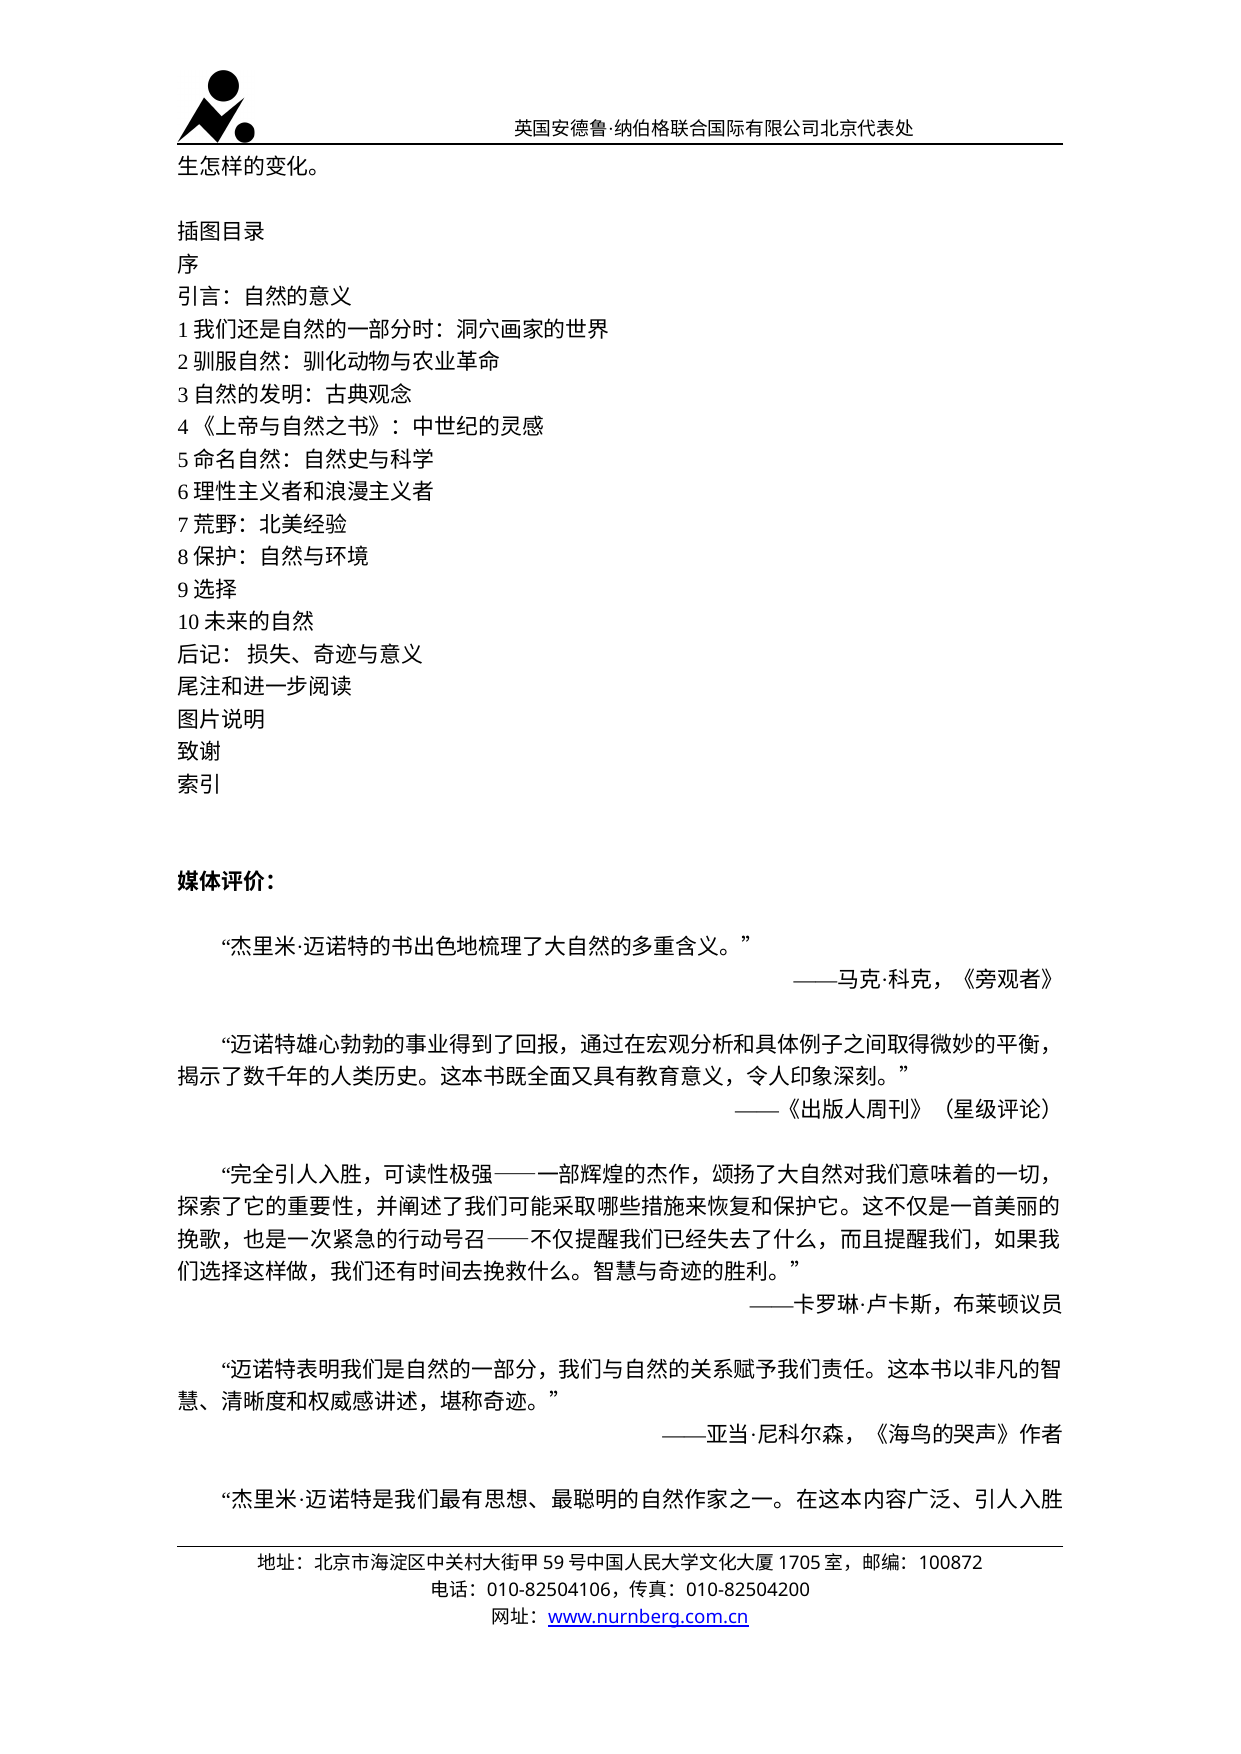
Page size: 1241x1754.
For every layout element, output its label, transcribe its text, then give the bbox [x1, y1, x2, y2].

text ——亚当·尼科尔森，《海鸟的哭声》作者 [177, 1416, 1063, 1449]
text 插图目录 [177, 214, 1063, 246]
text 索引 [177, 766, 1063, 799]
text 图片说明 [177, 701, 1063, 734]
text “迈诺特表明我们是自然的一部分，我们与自然的关系赋予我们责任。这本书以非凡的智慧、清晰度和权威感讲述，堪称奇迹。” [177, 1351, 1063, 1416]
text ——《出版人周刊》（星级评论） [177, 1091, 1063, 1124]
text 4 《上帝与自然之书》：中世纪的灵感 [177, 409, 1063, 441]
text “完全引人入胜，可读性极强——一部辉煌的杰作，颂扬了大自然对我们意味着的一切，探索了它的重要性，并阐述了我们可能采取哪些措施来恢复和保护它。这不仅是一首美丽的挽歌，也是一次紧急的行动号召——不仅提醒我们已经失去了什么，而且提醒我们，如果我们选择这样做，我们还有时间去挽救什么。智慧与奇迹的胜利。” [177, 1156, 1063, 1286]
text 尾注和进一步阅读 [177, 669, 1063, 701]
text 7 荒野：北美经验 [177, 506, 1063, 539]
text 媒体评价： [177, 864, 1063, 896]
text ——卡罗琳·卢卡斯，布莱顿议员 [177, 1286, 1063, 1319]
picture [177, 70, 255, 143]
text 3 自然的发明：古典观念 [177, 376, 1063, 409]
text 2 驯服自然：驯化动物与农业革命 [177, 344, 1063, 376]
text 1 我们还是自然的一部分时：洞穴画家的世界 [177, 311, 1063, 344]
text “迈诺特雄心勃勃的事业得到了回报，通过在宏观分析和具体例子之间取得微妙的平衡，揭示了数千年的人类历史。这本书既全面又具有教育意义，令人印象深刻。” [177, 1026, 1063, 1091]
text 5 命名自然：自然史与科学 [177, 441, 1063, 474]
text ——马克·科克，《旁观者》 [177, 961, 1063, 994]
text 6 理性主义者和浪漫主义者 [177, 474, 1063, 506]
text 后记： 损失、奇迹与意义 [177, 636, 1063, 669]
text 序 [177, 246, 1063, 279]
text 致谢 [177, 734, 1063, 766]
text 9 选择 [177, 571, 1063, 604]
text 10 未来的自然 [177, 604, 1063, 636]
text “杰里米·迈诺特的书出色地梳理了大自然的多重含义。” [177, 929, 1063, 961]
text 8 保护：自然与环境 [177, 539, 1063, 571]
text “杰里米·迈诺特是我们最有思想、最聪明的自然作家之一。在这本内容广泛、引人入胜的书中，当我们和自然界面临生存威胁时，他试图回答一个看似简单的问题：‘自然是什么，它为什么重要？’” [177, 1481, 1063, 1514]
text 引言：自然的意义 [177, 279, 1063, 311]
